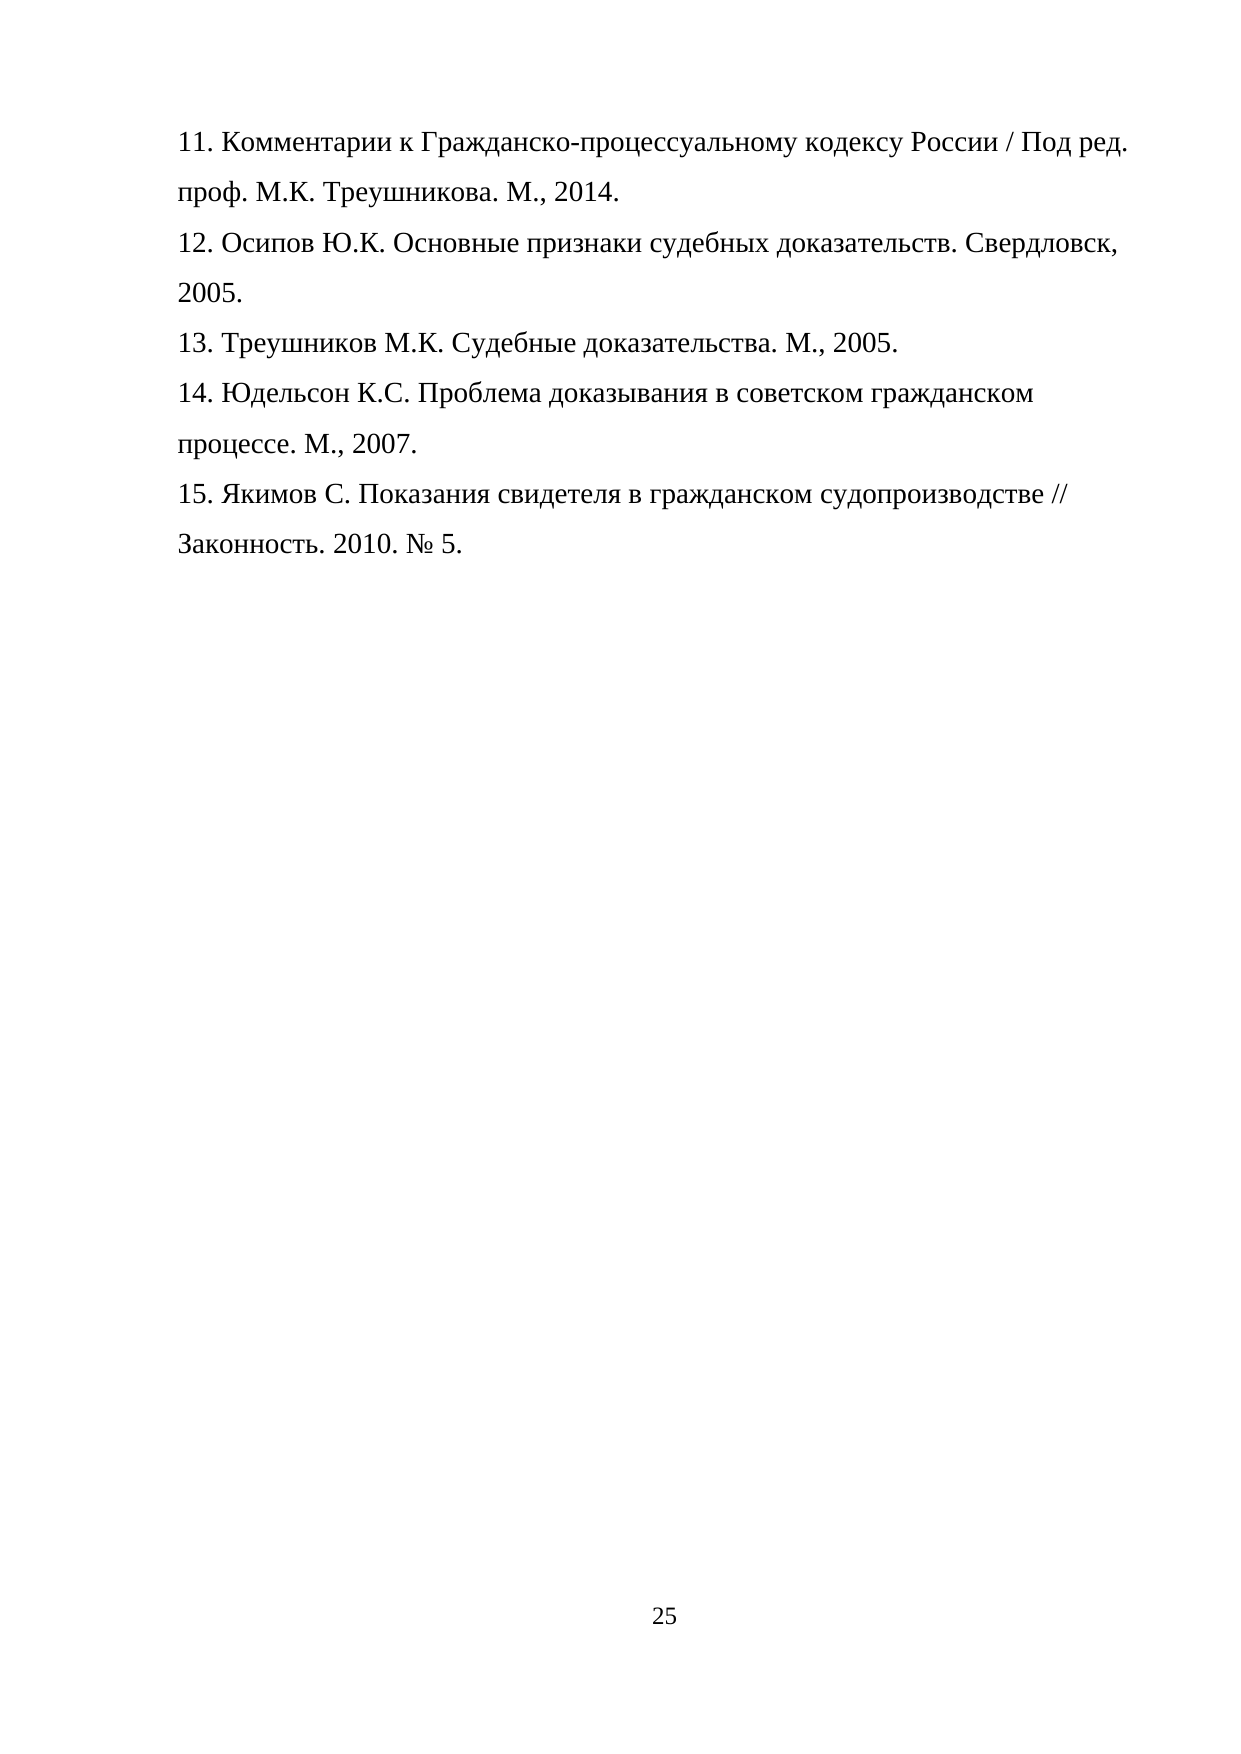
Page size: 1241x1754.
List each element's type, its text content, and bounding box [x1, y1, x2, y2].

text 13. Треушников М.К. Судебные доказательства. М., 2005. [177, 325, 1152, 359]
text 15. Якимов С. Показания свидетеля в гражданском судопроизводстве // Законность. 2010. № 5.Размещено на Allbest.ru [177, 476, 1152, 560]
text 11. Комментарии к Гражданско-процессуальному кодексу России / Под ред. проф. М.К. Треушникова. М., 2014. [177, 124, 1152, 208]
text 12. Осипов Ю.К. Основные признаки судебных доказательств. Свердловск, 2005. [177, 225, 1152, 308]
text 14. Юдельсон К.С. Проблема доказывания в советском гражданском процессе. М., 2007. [177, 376, 1152, 459]
